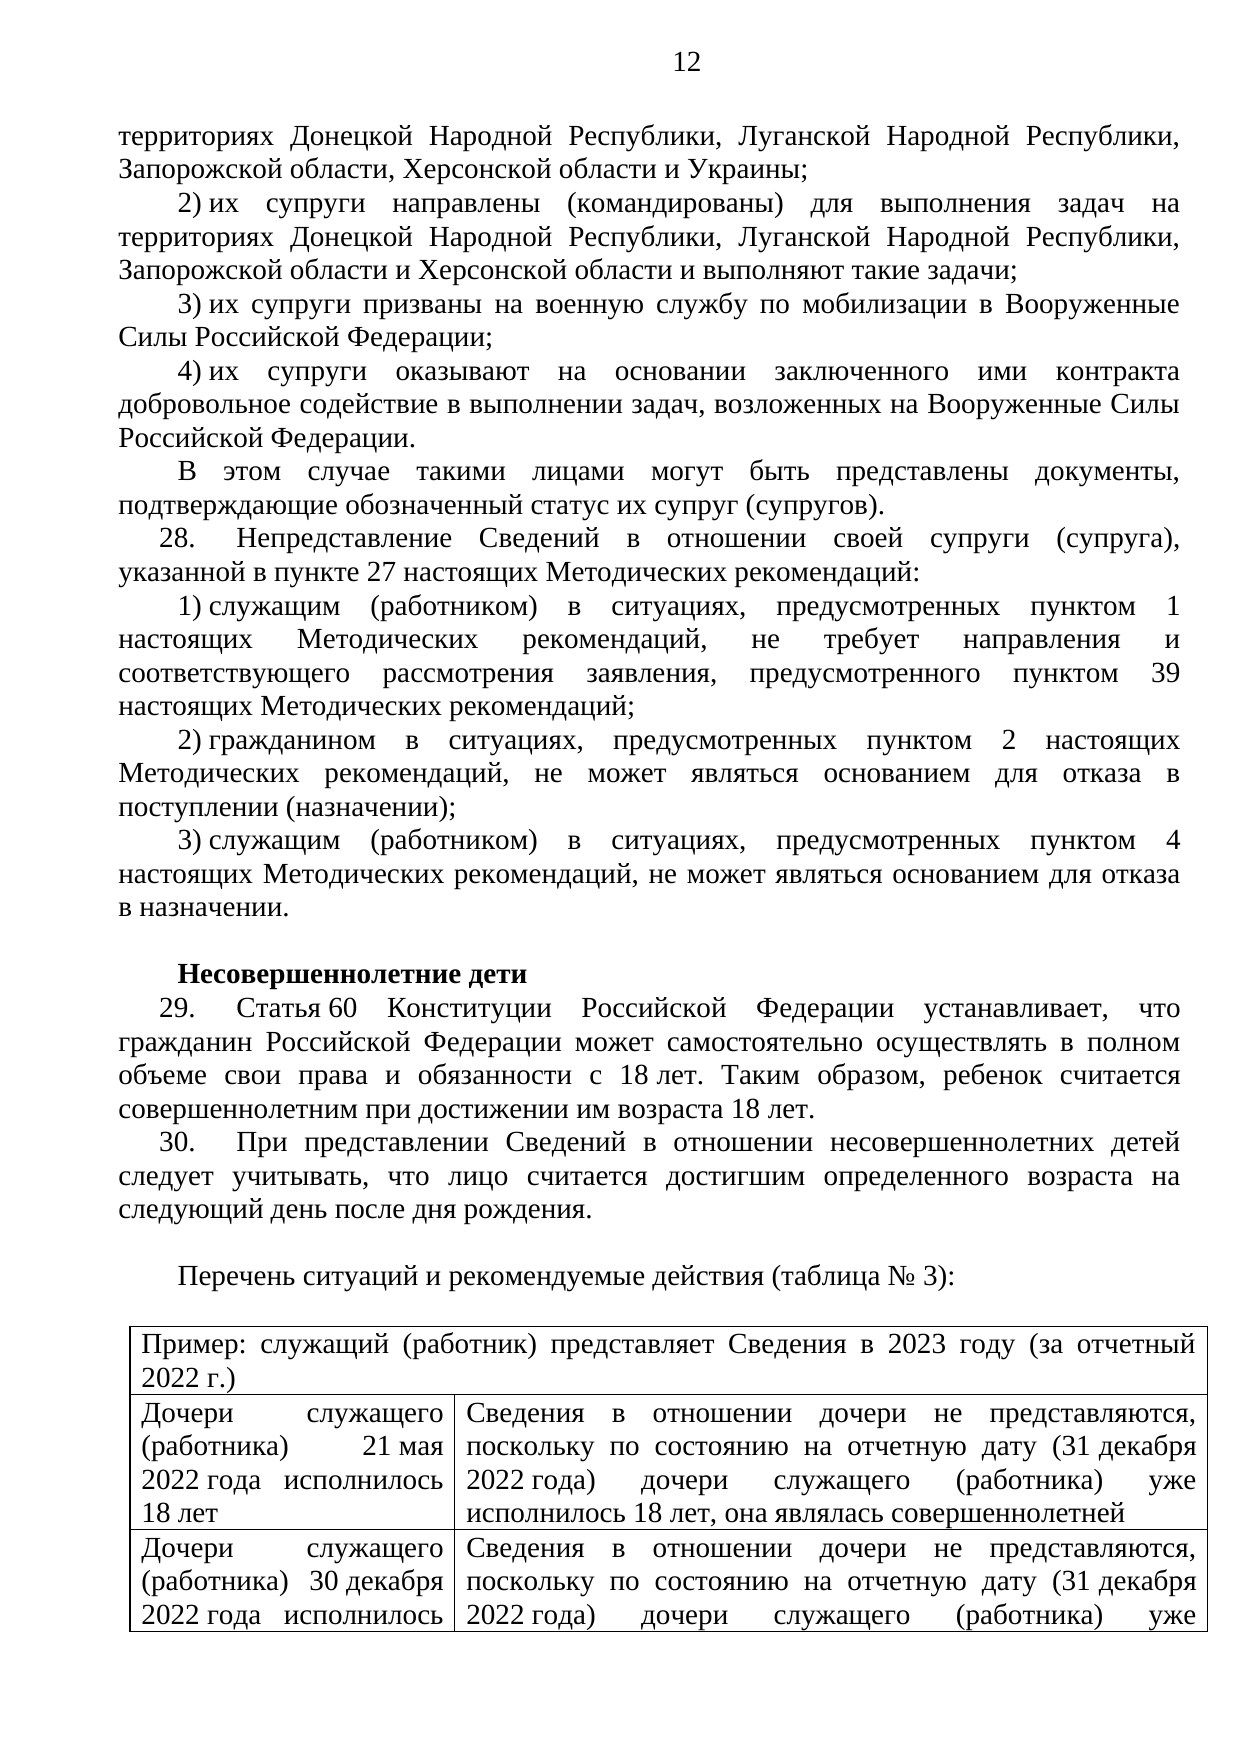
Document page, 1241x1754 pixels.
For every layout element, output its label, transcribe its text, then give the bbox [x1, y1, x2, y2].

list 2) их супруги направлены (командированы) для выполнения задач на территориях Донецкой Народной Республики, Луганской Народной Республики, Запорожской области и Херсонской области и выполняют такие задачи; [118, 185, 1181, 286]
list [118, 118, 1181, 185]
list Несовершеннолетние дети [118, 957, 1181, 990]
list В этом случае такими лицами могут быть представлены документы, подтверждающие обозначенный статус их супруг (супругов). [118, 453, 1181, 521]
table_cell Дочери служащего (работника) 21 мая 2022 года исполнилось 18 лет [131, 1395, 454, 1529]
list 1) служащим (работником) в ситуациях, предусмотренных пунктом 1 настоящих Методических рекомендаций, не требует направления и соответствующего рассмотрения заявления, предусмотренного пунктом 39 настоящих Методических рекомендаций; [118, 588, 1181, 722]
table_header Пример: служащий (работник) представляет Сведения в 2023 году (за отчетный 2022 г.) [131, 1327, 1207, 1394]
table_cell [455, 1530, 1207, 1631]
text Перечень ситуаций и рекомендуемые действия (таблица № 3): [118, 1258, 1181, 1292]
list Непредставление Сведений в отношении своей супруги (супруга), указанной в пункте 27 настоящих Методических рекомендаций: [118, 521, 1181, 588]
list Статья 60 Конституции Российской Федерации устанавливает, что гражданин Российской Федерации может самостоятельно осуществлять в полном объеме свои права и обязанности с 18 лет. Таким образом, ребенок считается совершеннолетним при достижении им возраста 18 лет. [118, 990, 1181, 1124]
list 3) служащим (работником) в ситуациях, предусмотренных пунктом 4 настоящих Методических рекомендаций, не может являться основанием для отказа в назначении. [118, 822, 1181, 923]
list При представлении Сведений в отношении несовершеннолетних детей следует учитывать, что лицо считается достигшим определенного возраста на следующий день после дня рождения. [118, 1124, 1181, 1225]
list 4) их супруги оказывают на основании заключенного ими контракта добровольное содействие в выполнении задач, возложенных на Вооруженные Силы Российской Федерации. [118, 353, 1181, 453]
list 3) их супруги призваны на военную службу по мобилизации в Вооруженные Силы Российской Федерации; [118, 286, 1181, 353]
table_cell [131, 1530, 454, 1631]
list 2) гражданином в ситуациях, предусмотренных пунктом 2 настоящих Методических рекомендаций, не может являться основанием для отказа в поступлении (назначении); [118, 722, 1181, 822]
